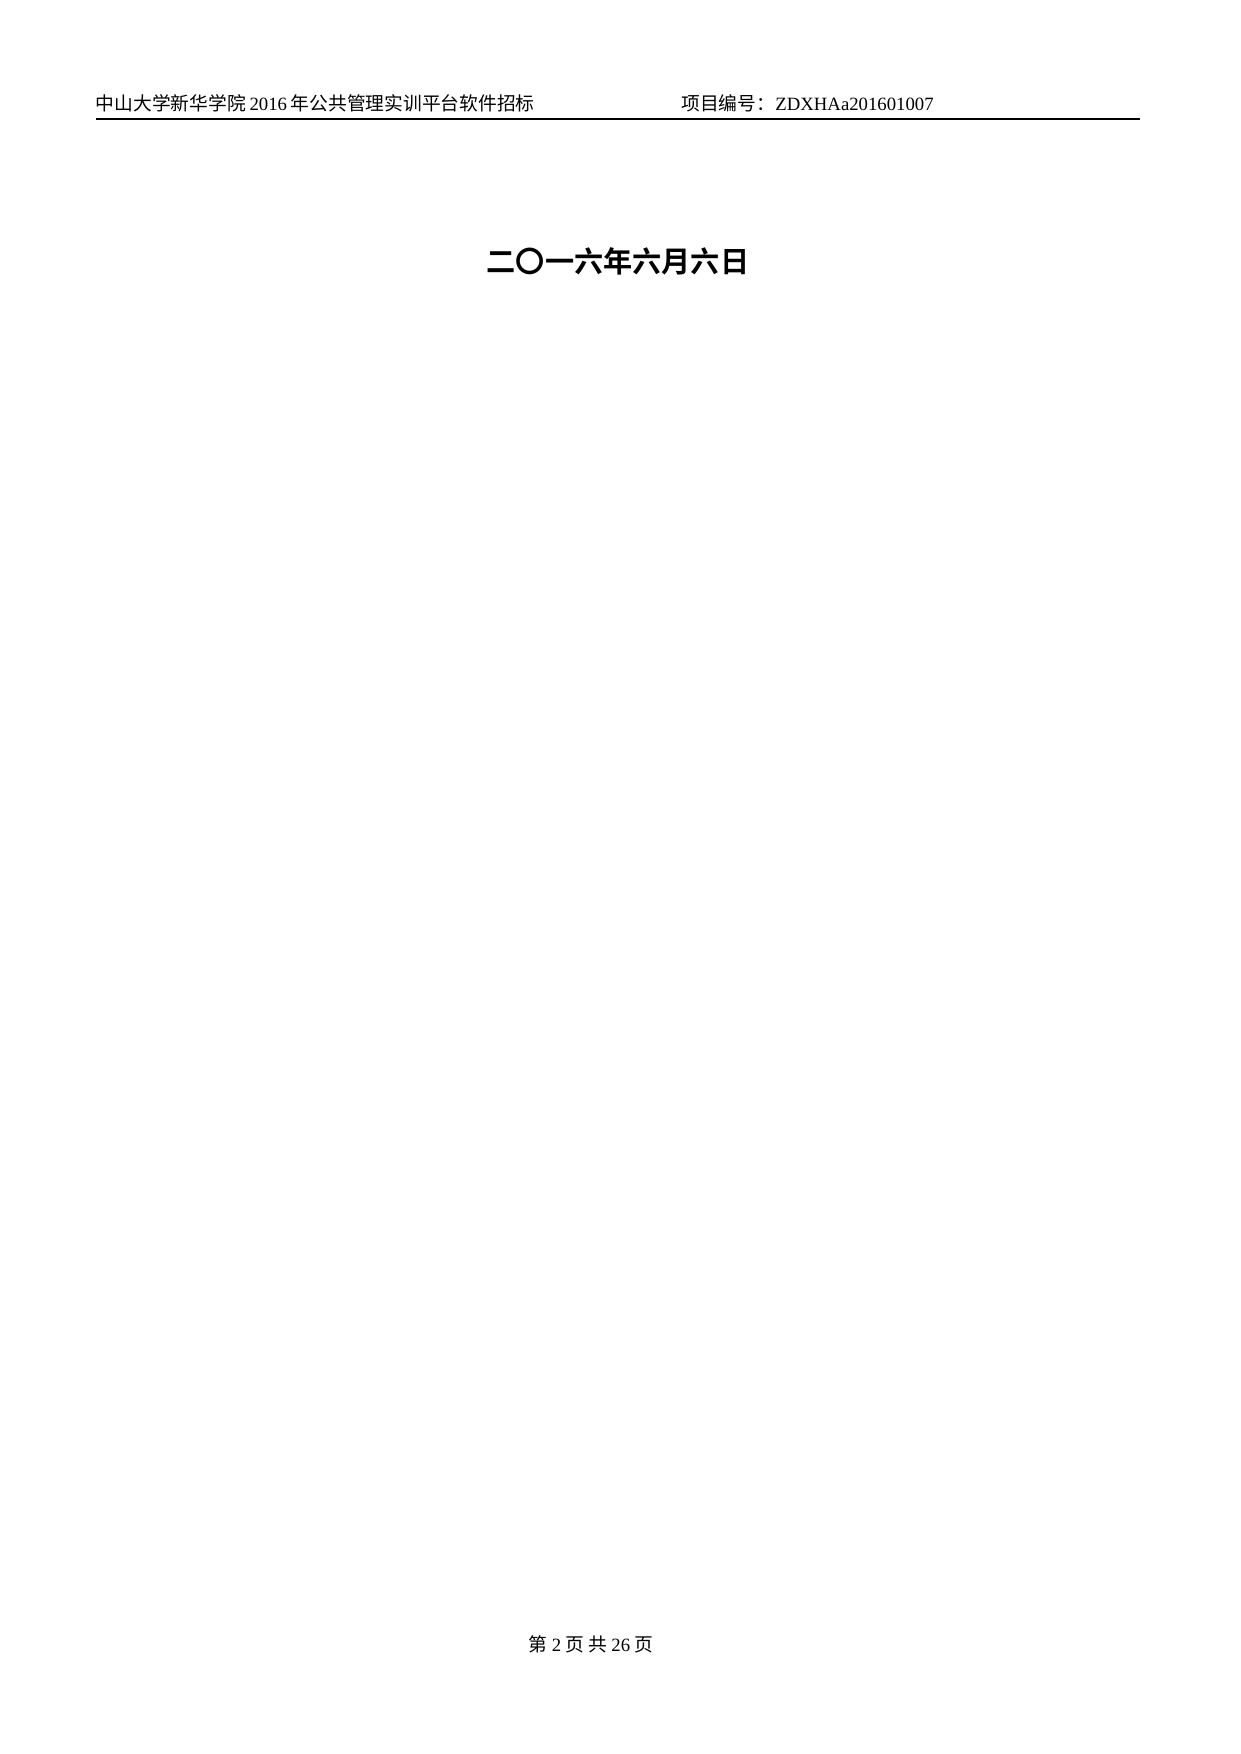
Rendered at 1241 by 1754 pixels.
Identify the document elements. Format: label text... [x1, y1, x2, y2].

text 二〇一六年六月六日 [96, 227, 1140, 292]
